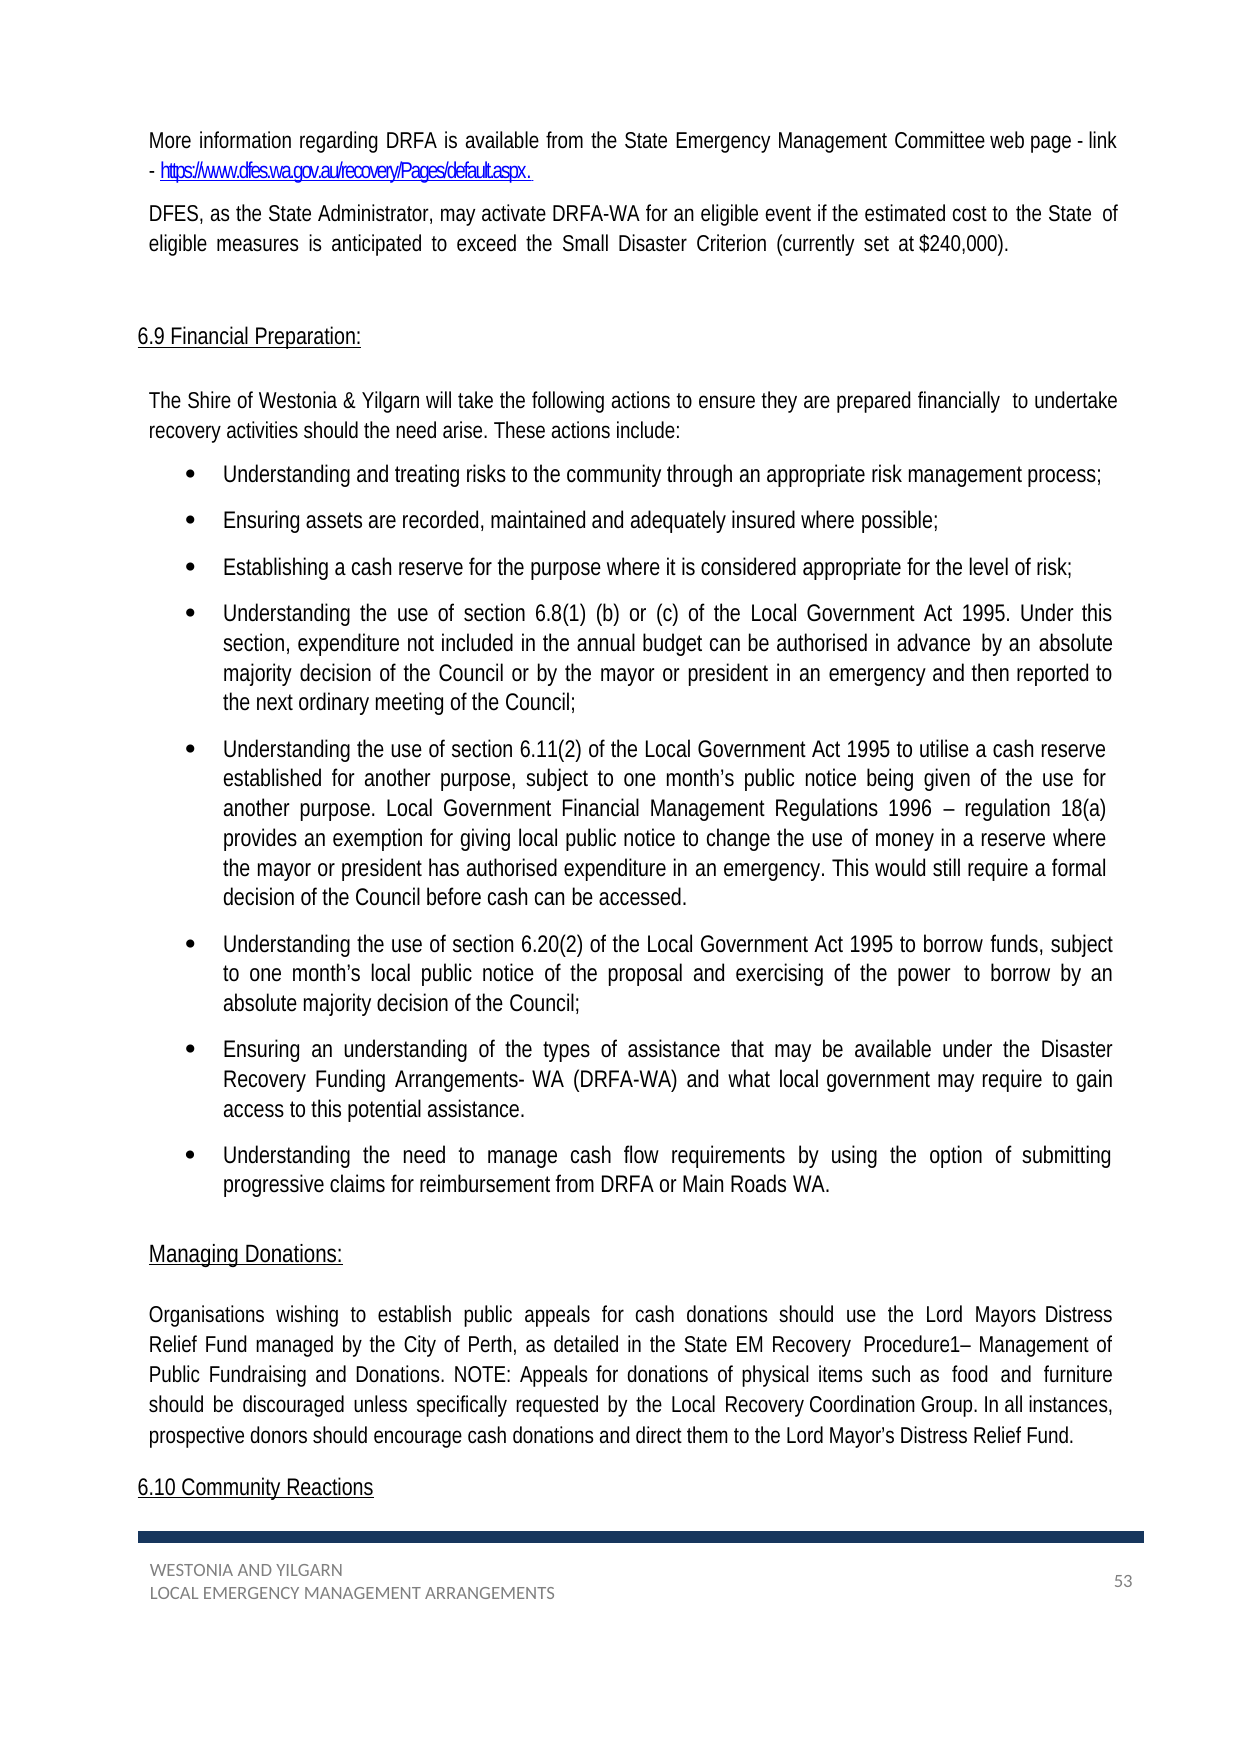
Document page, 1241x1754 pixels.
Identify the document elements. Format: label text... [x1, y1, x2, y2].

subtitle Managing Donations: [149, 1239, 841, 1267]
list Understanding the need to manage cash flow requirements by using the option of submitting progressive claims for reimbursement from DRFA or Main Roads WA. [186, 1141, 1112, 1198]
text Organisations wishing to establish public appeals for cash donations should use the Lord Mayors Distress Relief Fund managed by the City of Perth, as detailed in the State EM Recovery Procedure1– Management of Public Fundraising and Donations. NOTE: Appeals for donations of physical items such as food and furniture should be discouraged unless specifically requested by the Local Recovery Coordination Group. In all instances, prospective donors should encourage cash donations and direct them to the Lord Mayor’s Distress Relief Fund. [149, 1301, 1113, 1448]
text More information regarding DRFA is available from the State Emergency Management Committee web page - link - https://www.dfes.wa.gov.au/recovery/Pages/default.aspx. [149, 127, 1118, 184]
list Understanding the use of section 6.11(2) of the Local Government Act 1995 to utilise a cash reserve established for another purpose, subject to one month’s public notice being given of the use for another purpose. Local Government Financial Management Regulations 1996 – regulation 18(a) provides an exemption for giving local public notice to change the use of money in a reserve where the mayor or president has authorised expenditure in an emergency. This would still require a formal decision of the Council before cash can be accessed. [186, 735, 1107, 911]
text The Shire of Westonia & Yilgarn will take the following actions to ensure they are prepared financially to undertake recovery activities should the need arise. These actions include: [149, 387, 1118, 444]
list Establishing a cash reserve for the purpose where it is considered appropriate for the level of risk; [186, 553, 1112, 580]
text DFES, as the State Administrator, may activate DRFA-WA for an eligible event if the estimated cost to the State of eligible measures is anticipated to exceed the Small Disaster Criterion (currently set at $240,000). [149, 200, 1118, 257]
subtitle 6.9 Financial Preparation: [137, 322, 1144, 350]
subtitle 6.10 Community Reactions [137, 1473, 1144, 1500]
list Understanding the use of section 6.8(1) (b) or (c) of the Local Government Act 1995. Under this section, expenditure not included in the annual budget can be authorised in advance by an absolute majority decision of the Council or by the mayor or president in an emergency and then reported to the next ordinary meeting of the Council; [186, 599, 1113, 716]
list Understanding the use of section 6.20(2) of the Local Government Act 1995 to borrow funds, subject to one month’s local public notice of the proposal and exercising of the power to borrow by an absolute majority decision of the Council; [186, 929, 1113, 1016]
list Ensuring assets are recorded, maintained and adequately insured where possible; [186, 506, 1118, 534]
list Understanding and treating risks to the community through an appropriate risk management process; [186, 460, 1113, 488]
list Ensuring an understanding of the types of assistance that may be available under the Disaster Recovery Funding Arrangements- WA (DRFA-WA) and what local government may require to gain access to this potential assistance. [186, 1036, 1113, 1122]
